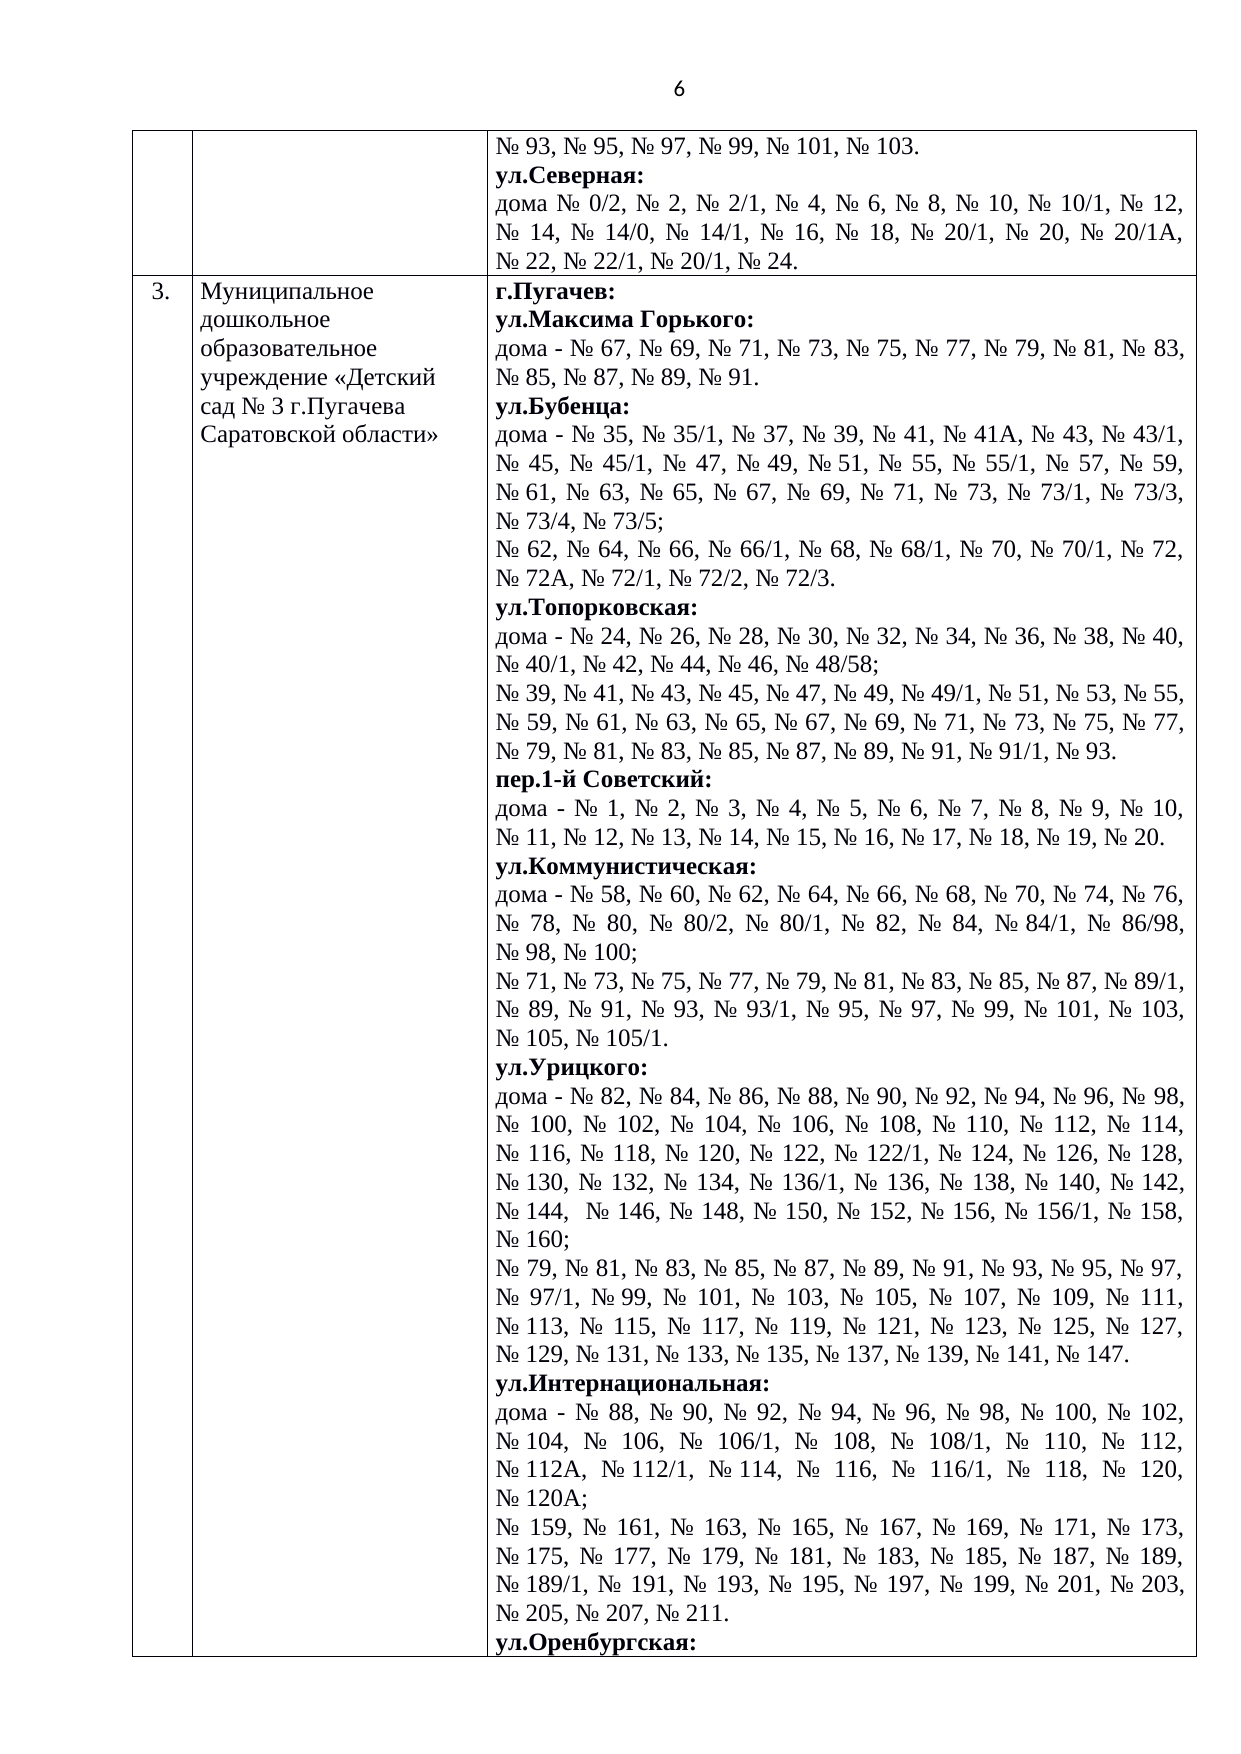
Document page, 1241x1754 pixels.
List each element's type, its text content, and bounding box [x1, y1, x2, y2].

table_cell 3. [133, 276, 192, 1656]
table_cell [193, 131, 487, 275]
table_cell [193, 276, 487, 1656]
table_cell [488, 276, 1196, 1656]
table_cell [488, 131, 1196, 275]
table_cell 2. [133, 131, 192, 275]
